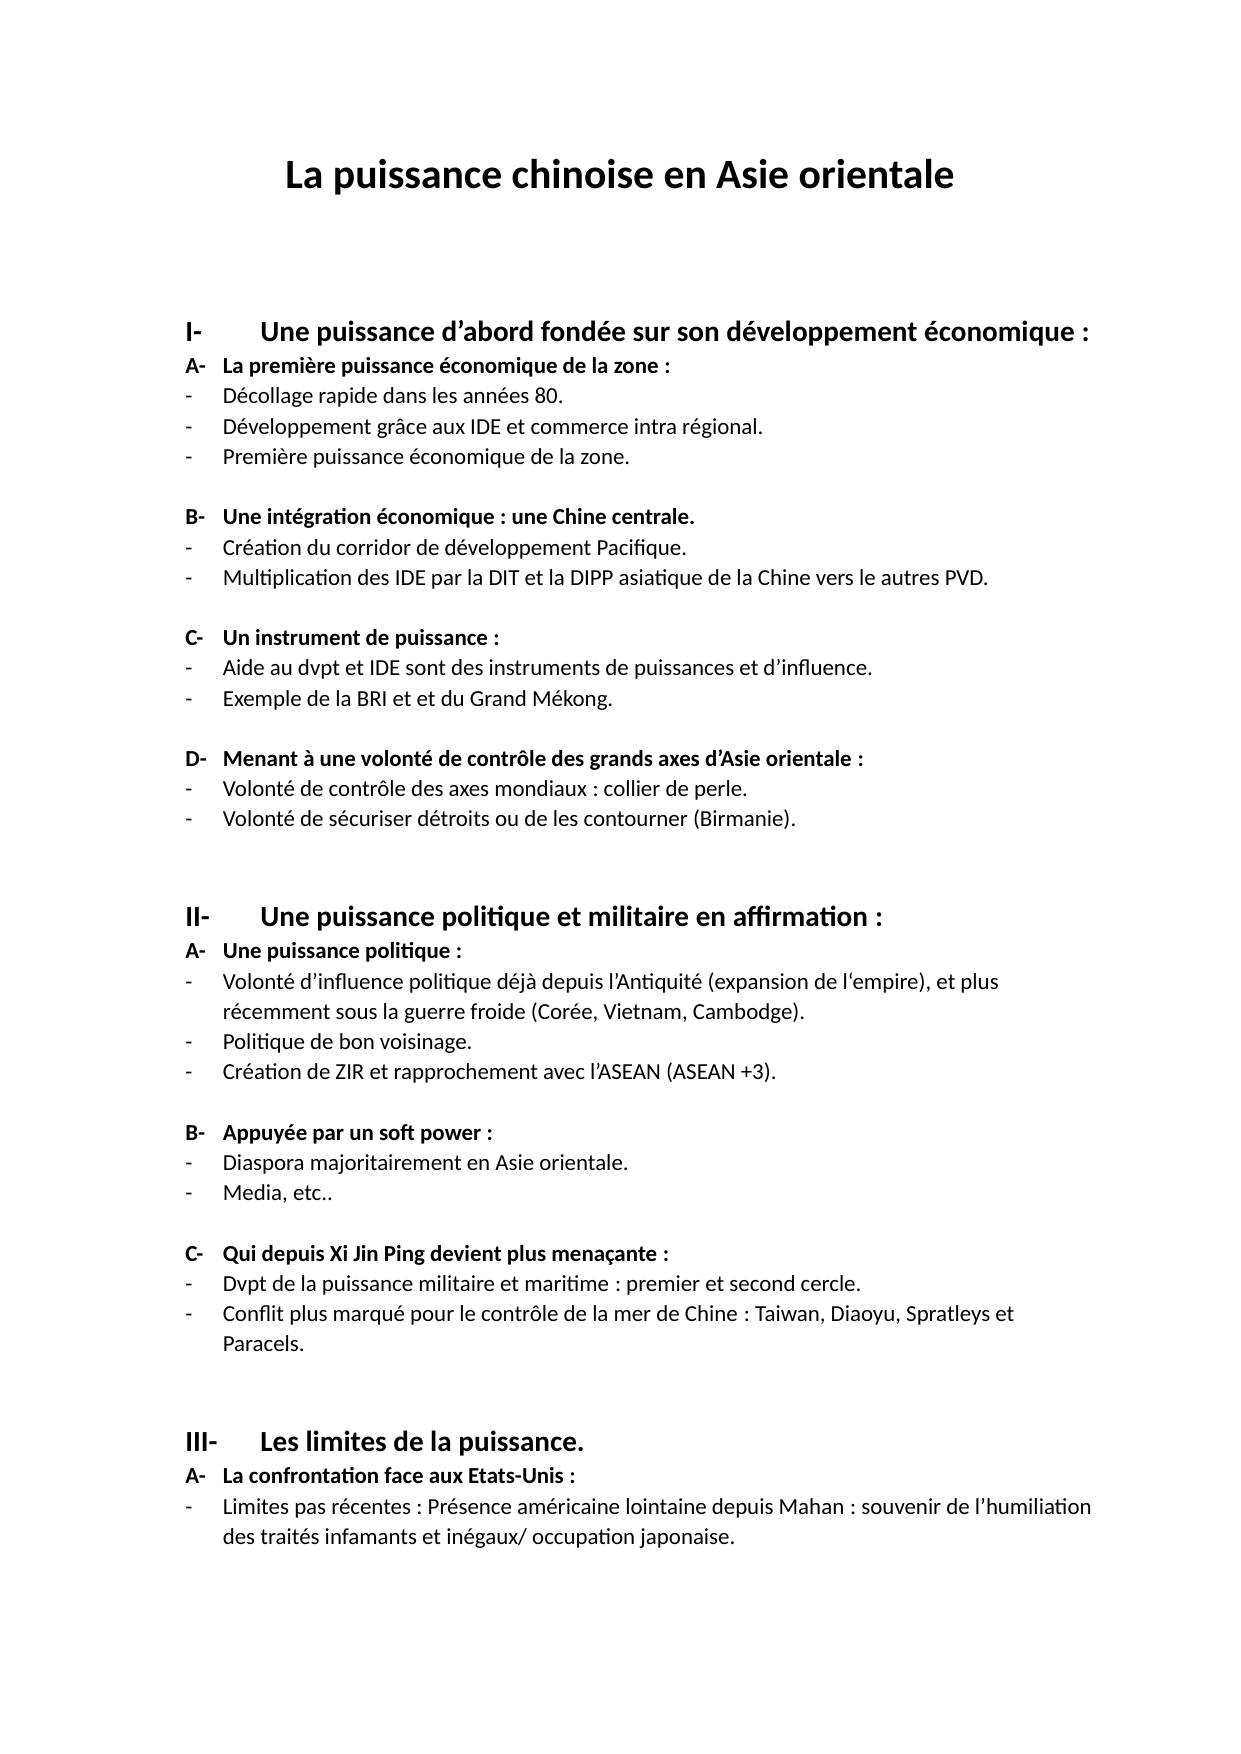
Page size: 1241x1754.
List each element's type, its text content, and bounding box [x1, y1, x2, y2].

list Qui depuis Xi Jin Ping devient plus menaçante : [185, 1239, 1093, 1267]
list Limites pas récentes : Présence américaine lointaine depuis Mahan : souvenir de l’humiliation des traités infamants et inégaux/ occupation japonaise. [185, 1492, 1093, 1550]
list Un instrument de puissance : [185, 623, 1093, 651]
list Les limites de la puissance. [185, 1423, 1093, 1459]
list Décollage rapide dans les années 80. [185, 382, 1093, 409]
text La puissance chinoise en Asie orientale [148, 148, 1093, 198]
list Menant à une volonté de contrôle des grands axes d’Asie orientale : [185, 744, 1093, 772]
list Conflit plus marqué pour le contrôle de la mer de Chine : Taiwan, Diaoyu, Spratleys et Paracels. [185, 1299, 1093, 1357]
list Volonté d’influence politique déjà depuis l’Antiquité (expansion de l‘empire), et plus récemment sous la guerre froide (Corée, Vietnam, Cambodge). [185, 967, 1093, 1025]
list Création de ZIR et rapprochement avec l’ASEAN (ASEAN +3). [185, 1057, 1093, 1086]
list La première puissance économique de la zone : [185, 351, 1093, 379]
list Aide au dvpt et IDE sont des instruments de puissances et d’influence. [185, 653, 1093, 681]
list Diaspora majoritairement en Asie orientale. [185, 1148, 1093, 1176]
list Multiplication des IDE par la DIT et la DIPP asiatique de la Chine vers le autres PVD. [185, 563, 1093, 591]
list Volonté de sécuriser détroits ou de les contourner (Birmanie). [185, 804, 1093, 832]
list Développement grâce aux IDE et commerce intra régional. [185, 412, 1093, 440]
list Une puissance d’abord fondée sur son développement économique : [185, 313, 1093, 348]
list Volonté de contrôle des axes mondiaux : collier de perle. [185, 774, 1093, 802]
list Dvpt de la puissance militaire et maritime : premier et second cercle. [185, 1269, 1093, 1297]
list Appuyée par un soft power : [185, 1118, 1093, 1146]
list Une puissance politique et militaire en affirmation : [185, 898, 1093, 934]
list Première puissance économique de la zone. [185, 442, 1093, 470]
list Politique de bon voisinage. [185, 1027, 1093, 1055]
list Exemple de la BRI et et du Grand Mékong. [185, 684, 1093, 712]
list Une intégration économique : une Chine centrale. [185, 502, 1093, 530]
list Création du corridor de développement Pacifique. [185, 533, 1093, 561]
list Media, etc.. [185, 1178, 1093, 1206]
list La confrontation face aux Etats-Unis : [185, 1462, 1093, 1489]
list Une puissance politique : [185, 937, 1093, 965]
